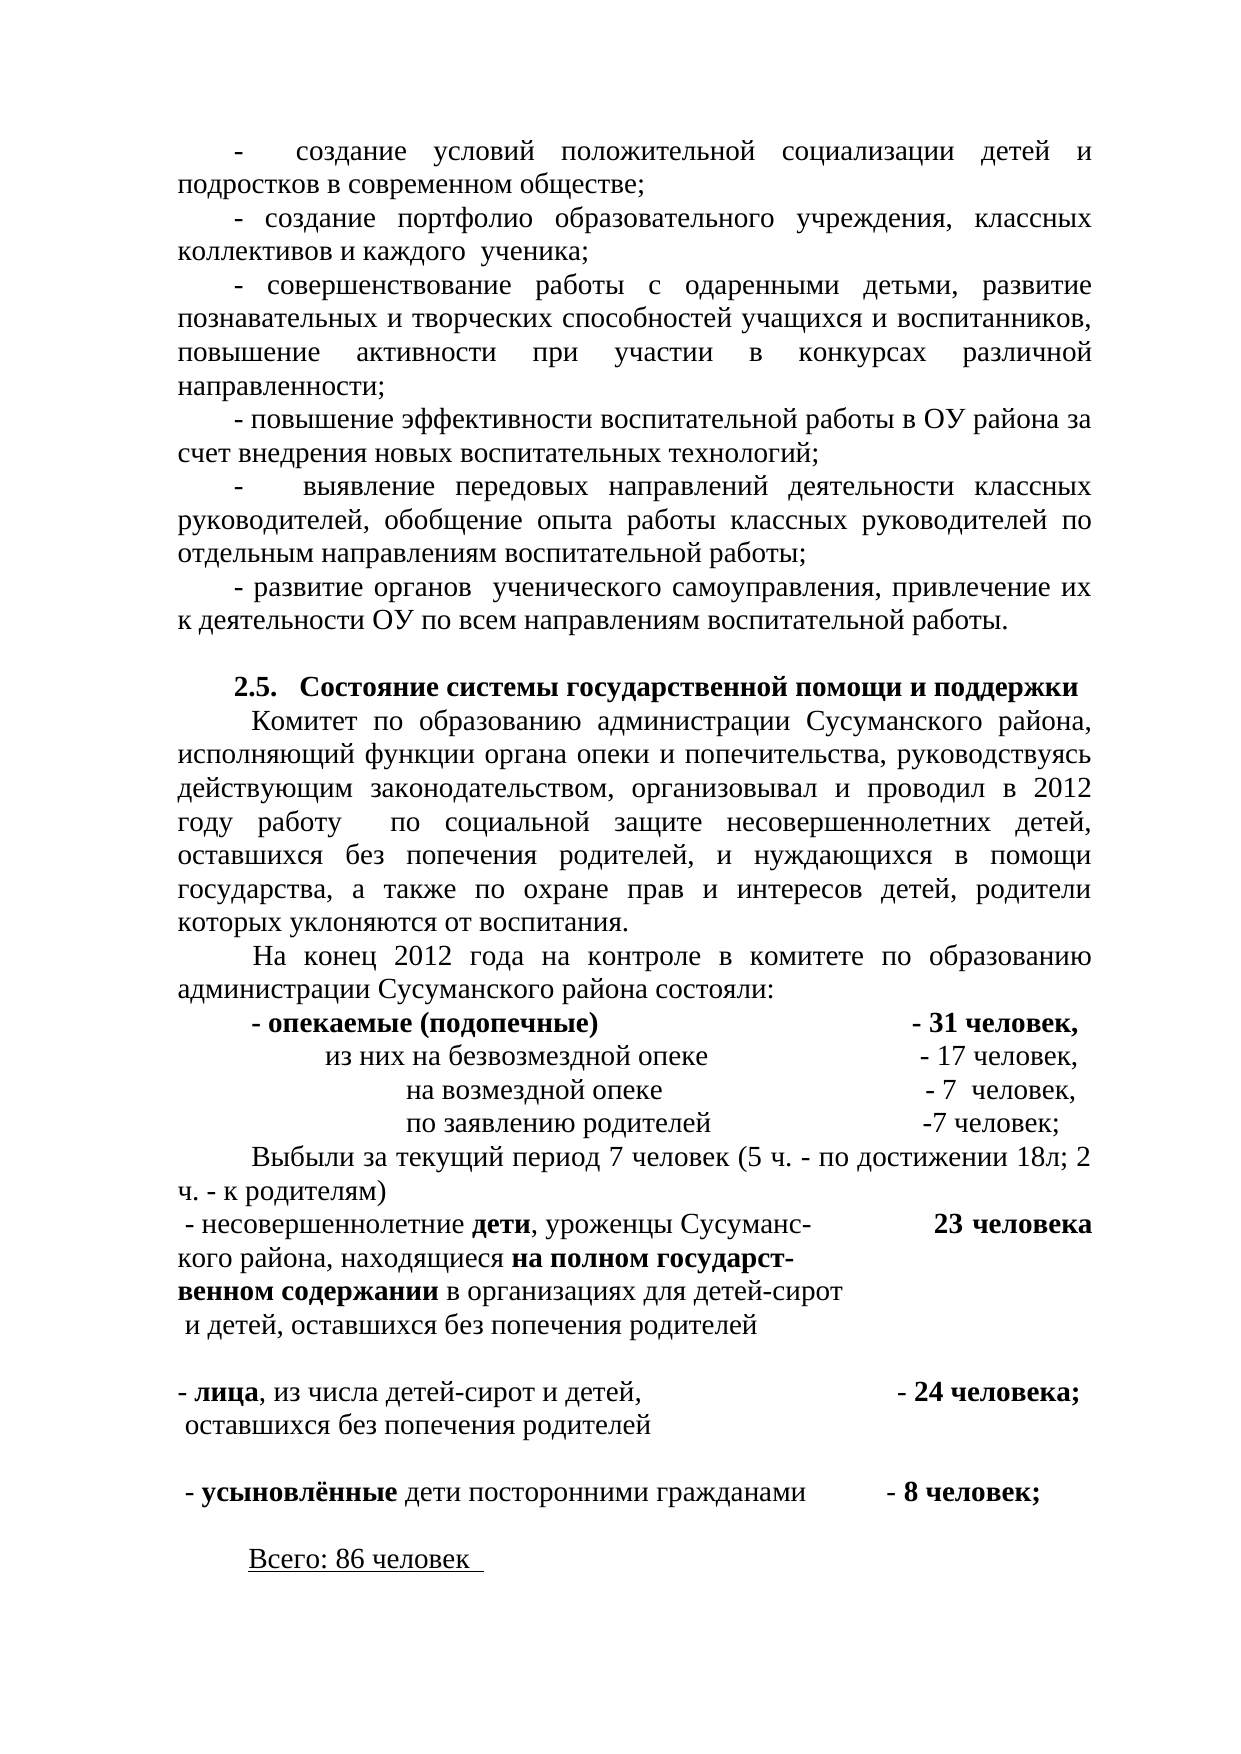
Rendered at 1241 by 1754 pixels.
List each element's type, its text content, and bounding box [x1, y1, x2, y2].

text - несовершеннолетние дети, уроженцы Сусуманс- 23 человека кого района, находящиеся на полном государст- [177, 1206, 1092, 1273]
text 2.5. Состояние системы государственной помощи и поддержки [177, 669, 1092, 703]
text На конец 2012 года на контроле в комитете по образованию администрации Сусуманского района состояли: [177, 938, 1092, 1005]
text оставшихся без попечения родителей [177, 1407, 1092, 1441]
text - создание условий положительной социализации детей и подростков в современном обществе; [177, 133, 1092, 200]
text по заявлению родителей -7 человек; [177, 1106, 1092, 1139]
text - лица, из числа детей-сирот и детей, - 24 человека; [177, 1374, 1092, 1407]
text - усыновлённые дети посторонними гражданами - 8 человек; [177, 1474, 1092, 1508]
text на возмездной опеке - 7 человек, [177, 1072, 1092, 1106]
text венном содержании в организациях для детей-сирот [177, 1273, 1092, 1307]
text Всего: 86 человек [177, 1542, 1092, 1575]
text - повышение эффективности воспитательной работы в ОУ района за счет внедрения новых воспитательных технологий; [177, 401, 1092, 468]
text - опекаемые (подопечные) - 31 человек, [177, 1005, 1092, 1038]
text - выявление передовых направлений деятельности классных руководителей, обобщение опыта работы классных руководителей по отдельным направлениям воспитательной работы; [177, 468, 1092, 569]
text Комитет по образованию администрации Сусуманского района, исполняющий функции органа опеки и попечительства, руководствуясь действующим законодательством, организовывал и проводил в 2012 году работу по социальной защите несовершеннолетних детей, оставшихся без попечения родителей, и нуждающихся в помощи государства, а также по охране прав и интересов детей, родители которых уклоняются от воспитания. [177, 703, 1092, 938]
text Выбыли за текущий период 7 человек (5 ч. - по достижении 18л; 2 ч. - к родителям) [177, 1139, 1092, 1206]
text из них на безвозмездной опеке - 17 человек, [177, 1038, 1092, 1072]
text - развитие органов ученического самоуправления, привлечение их к деятельности ОУ по всем направлениям воспитательной работы. [177, 569, 1092, 636]
text - создание портфолио образовательного учреждения, классных коллективов и каждого ученика; [177, 200, 1092, 267]
text - совершенствование работы с одаренными детьми, развитие познавательных и творческих способностей учащихся и воспитанников, повышение активности при участии в конкурсах различной направленности; [177, 267, 1092, 401]
text и детей, оставшихся без попечения родителей [177, 1307, 1092, 1340]
